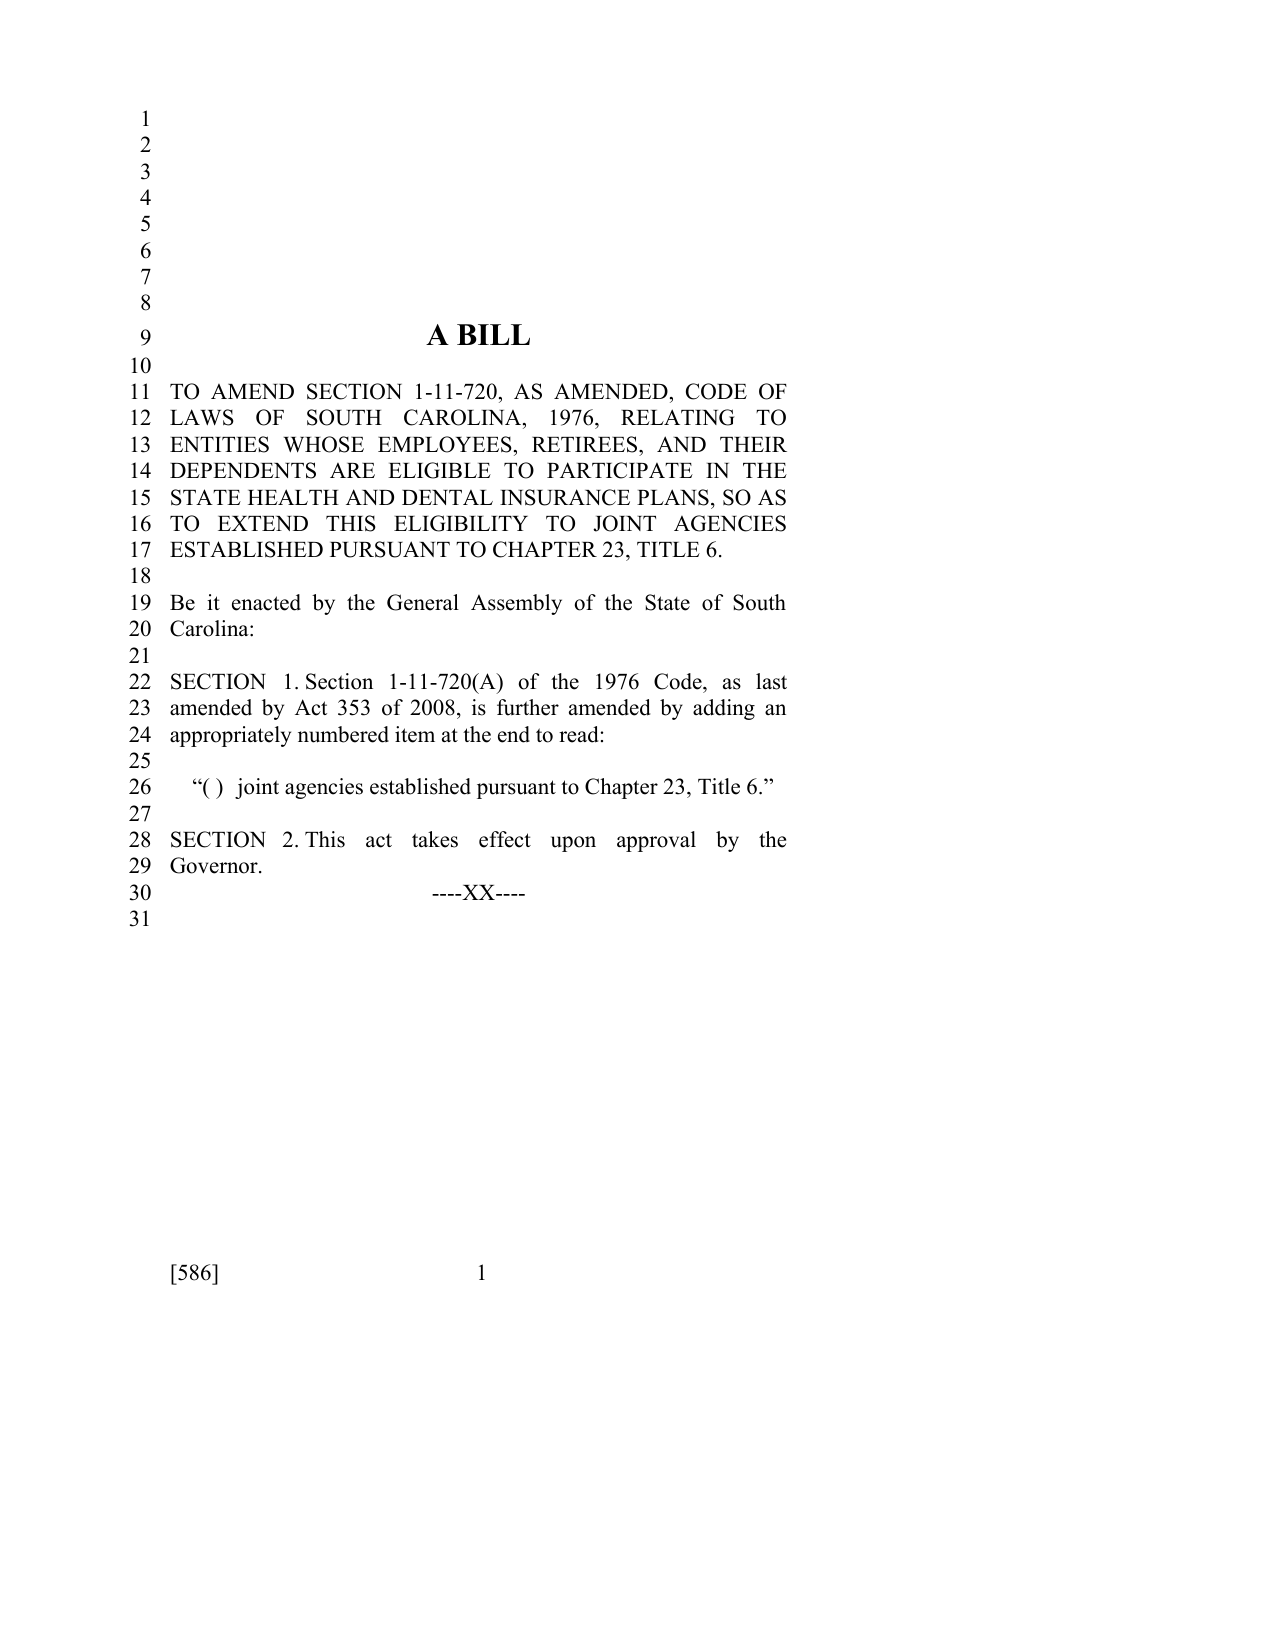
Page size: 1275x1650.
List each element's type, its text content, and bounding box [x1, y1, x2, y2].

text SECTION 1. Section 1-11-720(A) of the 1976 Code, as last amended by Act 353 of 2008, is further amended by adding an appropriately numbered item at the end to read: [169, 668, 787, 747]
text ----XX---- [169, 879, 787, 905]
text Be it enacted by the General Assembly of the State of South Carolina: [169, 589, 787, 642]
text SECTION 2. This act takes effect upon approval by the Governor. [169, 826, 787, 879]
text TO AMEND SECTION 1-11-720, AS AMENDED, CODE OF LAWS OF SOUTH CAROLINA, 1976, RELATING TO ENTITIES WHOSE EMPLOYEES, RETIREES, AND THEIR DEPENDENTS ARE ELIGIBLE TO PARTICIPATE IN THE STATE HEALTH AND DENTAL INSURANCE PLANS, SO AS TO EXTEND THIS ELIGIBILITY TO JOINT AGENCIES ESTABLISHED PURSUANT TO CHAPTER 23, TITLE 6. [169, 378, 787, 563]
text A BILL [169, 316, 787, 352]
text “( ) joint agencies established pursuant to Chapter 23, Title 6.” [169, 773, 787, 800]
